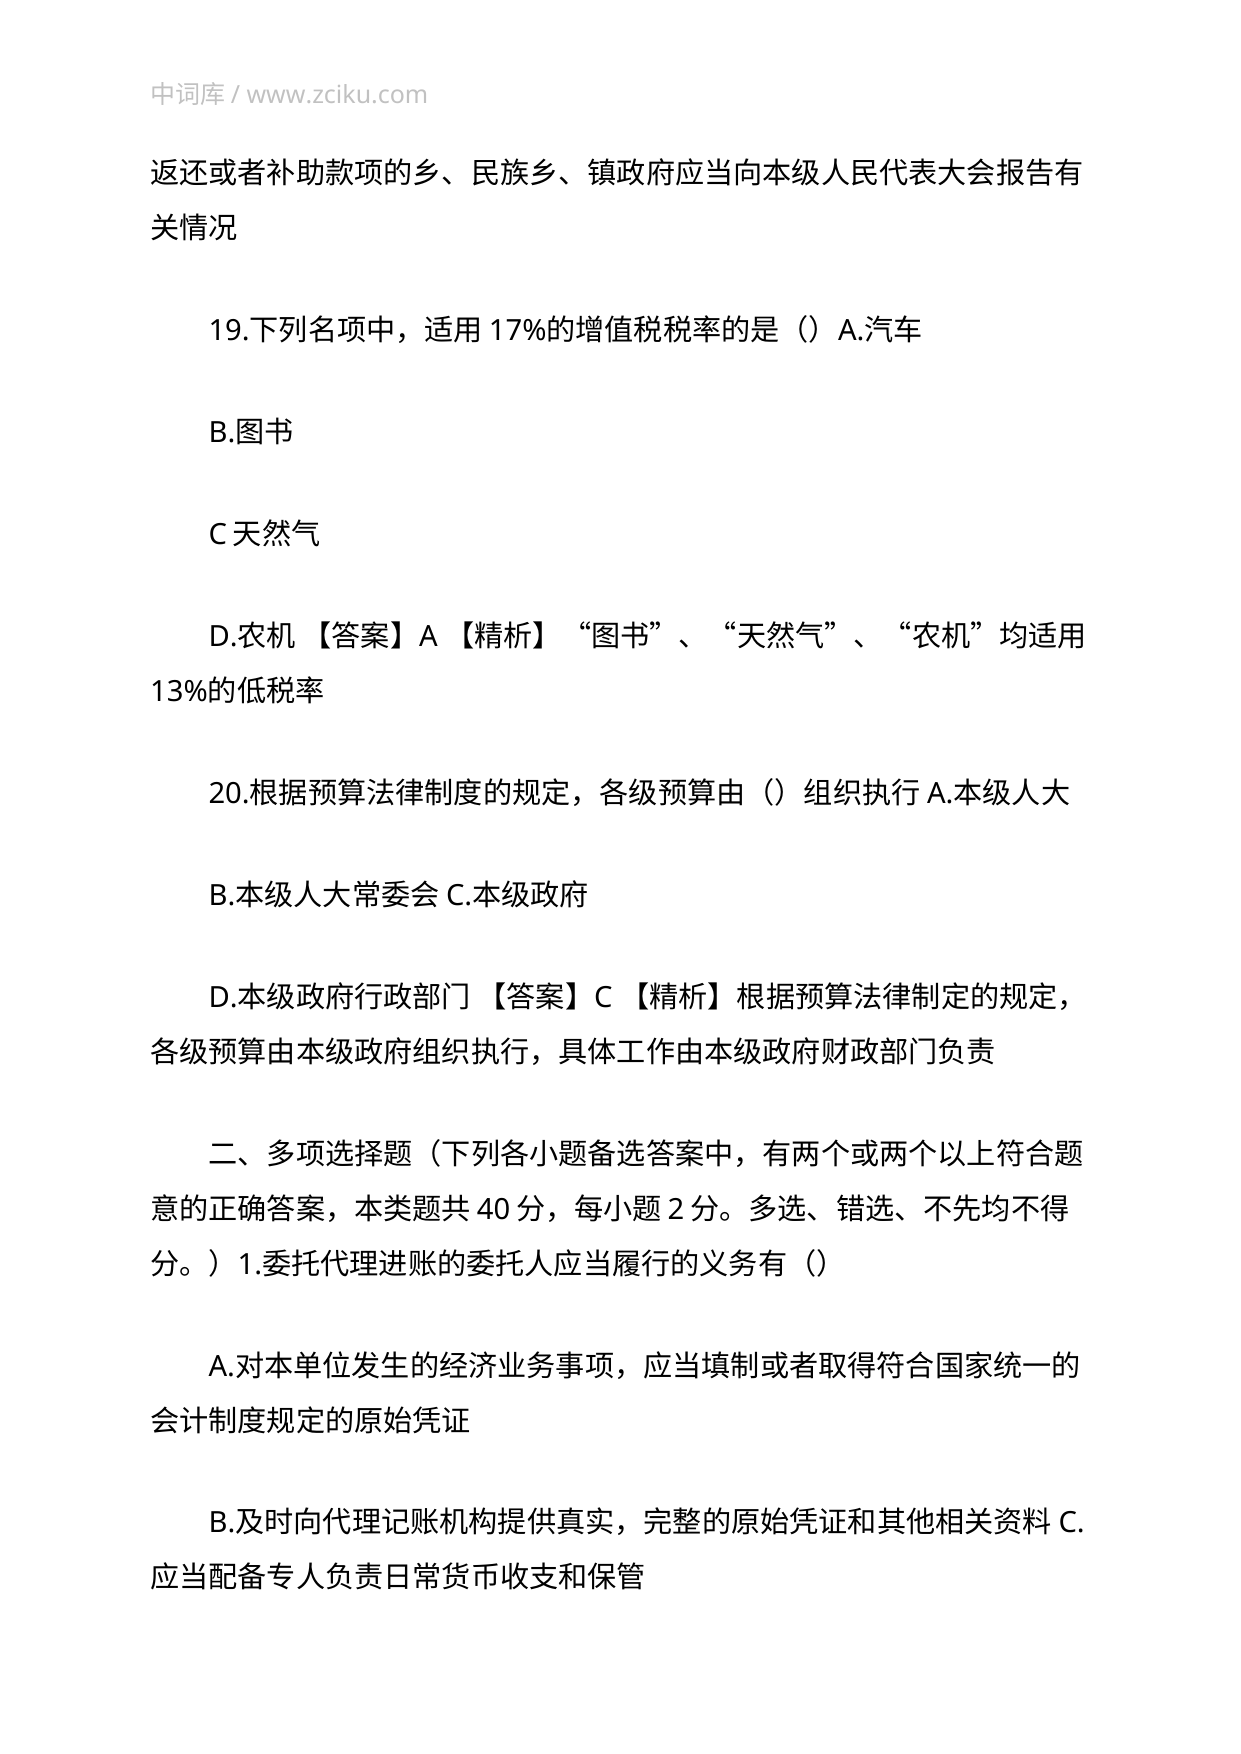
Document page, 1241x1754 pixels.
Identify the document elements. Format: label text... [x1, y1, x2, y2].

text A.对本单位发生的经济业务事项，应当填制或者取得符合国家统一的会计制度规定的原始凭证 [150, 1342, 1090, 1439]
text 20.根据预算法律制度的规定，各级预算由（）组织执行 A.本级人大 [150, 769, 1090, 812]
text 19.下列名项中，适用17%的增值税税率的是（）A.汽车 [150, 307, 1090, 349]
text D.本级政府行政部门 【答案】C 【精析】根据预算法律制定的规定，各级预算由本级政府组织执行，具体工作由本级政府财政部门负责 [150, 973, 1090, 1071]
text D.农机 【答案】A 【精析】“图书”、“天然气”、“农机”均适用13%的低税率 [150, 613, 1090, 710]
text 二、多项选择题（下列各小题备选答案中，有两个或两个以上符合题意的正确答案，本类题共40分，每小题2分。多选、错选、不先均不得分。）1.委托代理进账的委托人应当履行的义务有（） [150, 1130, 1090, 1283]
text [150, 150, 1090, 247]
text C天然气 [150, 511, 1090, 553]
text B.本级人大常委会 C.本级政府 [150, 872, 1090, 914]
text B.及时向代理记账机构提供真实，完整的原始凭证和其他相关资料 C.应当配备专人负责日常货币收支和保管 [150, 1499, 1090, 1596]
text B.图书 [150, 409, 1090, 451]
